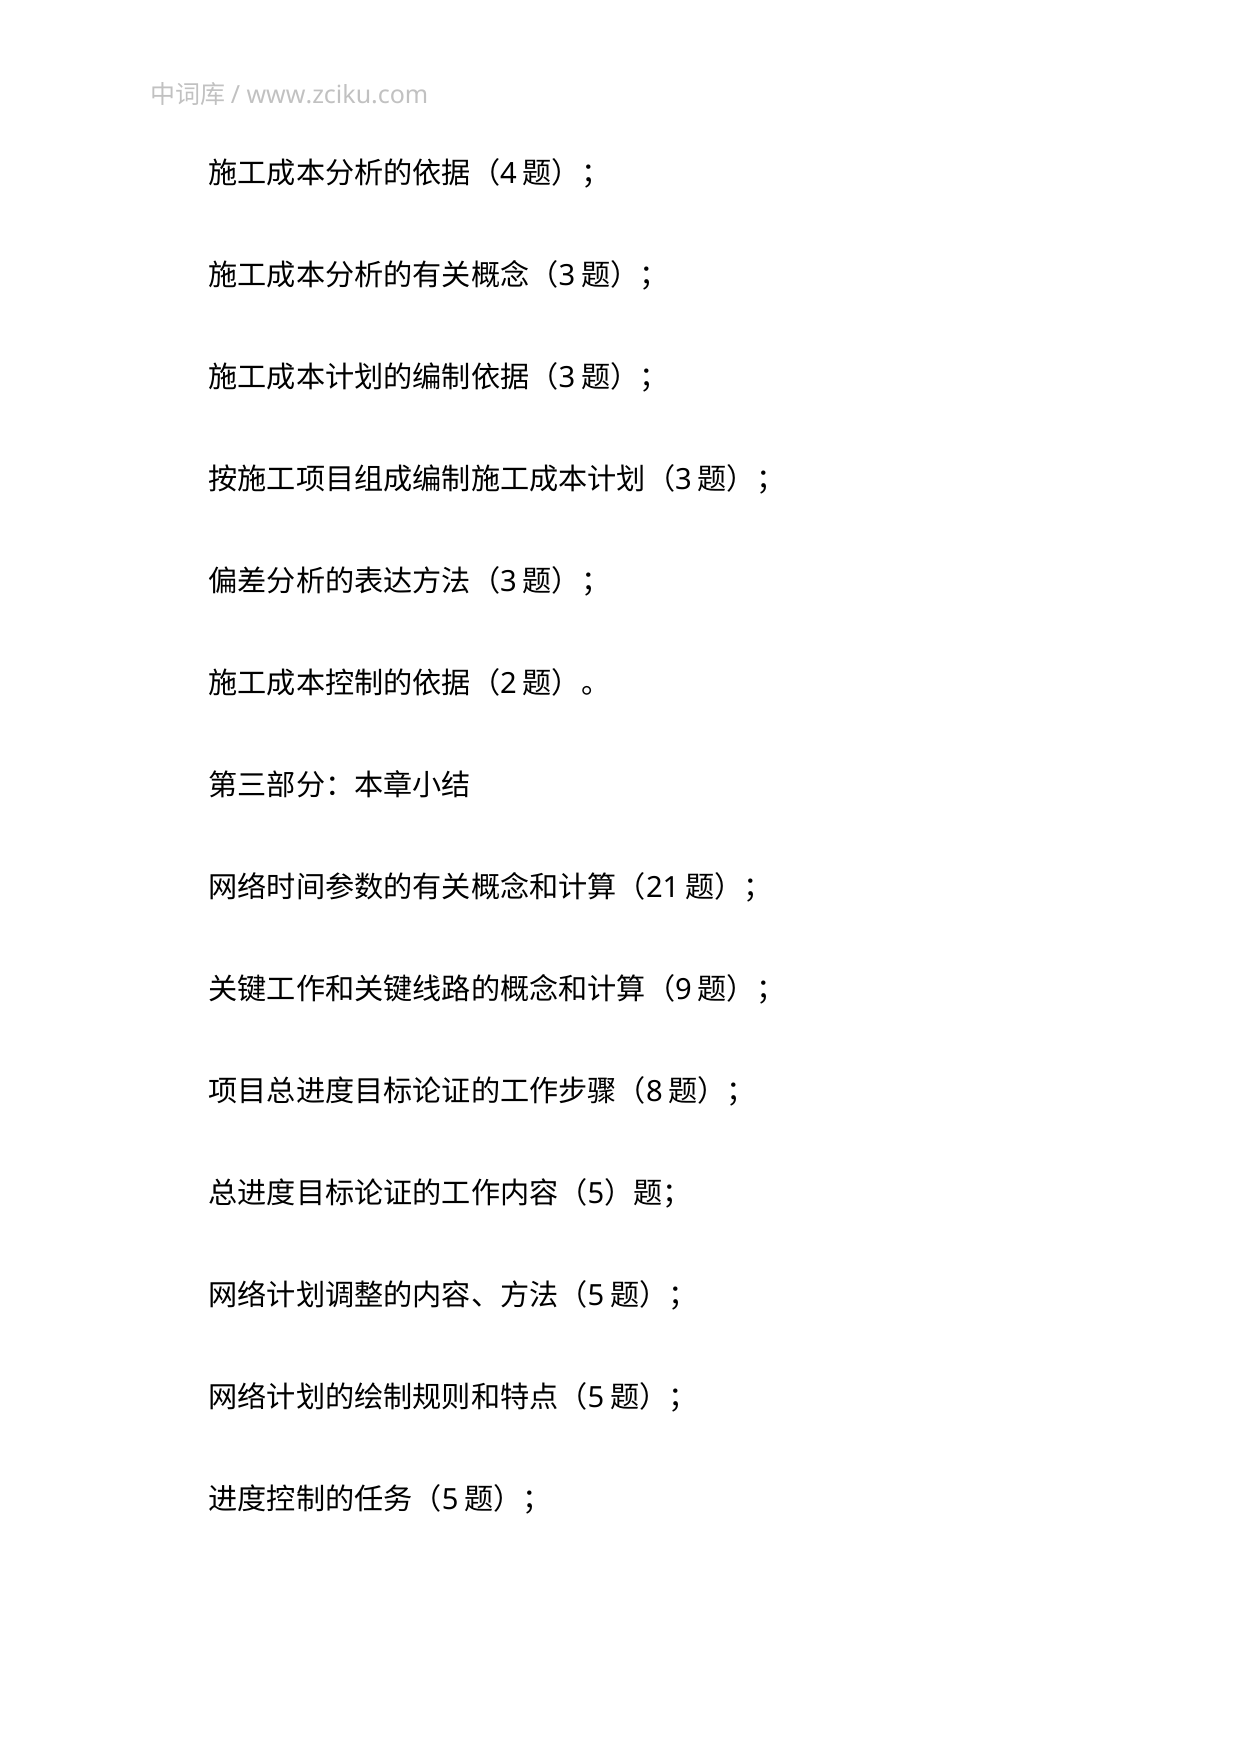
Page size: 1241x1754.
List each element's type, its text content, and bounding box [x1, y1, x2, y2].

text 施工成本控制的依据（2题）。 [150, 660, 1090, 702]
text 进度控制的任务（5题）； [150, 1476, 1090, 1518]
text 关键工作和关键线路的概念和计算（9题）； [150, 966, 1090, 1008]
text 总进度目标论证的工作内容（5）题； [150, 1169, 1090, 1212]
text 网络时间参数的有关概念和计算（21题）； [150, 864, 1090, 906]
text 网络计划的绘制规则和特点（5题）； [150, 1373, 1090, 1416]
text 施工成本分析的依据（4题）； [150, 150, 1090, 192]
text 施工成本计划的编制依据（3题）； [150, 354, 1090, 396]
text 网络计划调整的内容、方法（5题）； [150, 1272, 1090, 1314]
text 按施工项目组成编制施工成本计划（3题）； [150, 456, 1090, 498]
text 施工成本分析的有关概念（3题）； [150, 252, 1090, 294]
text 偏差分析的表达方法（3题）； [150, 558, 1090, 600]
text 第三部分：本章小结 [150, 762, 1090, 804]
text 项目总进度目标论证的工作步骤（8题）； [150, 1068, 1090, 1110]
